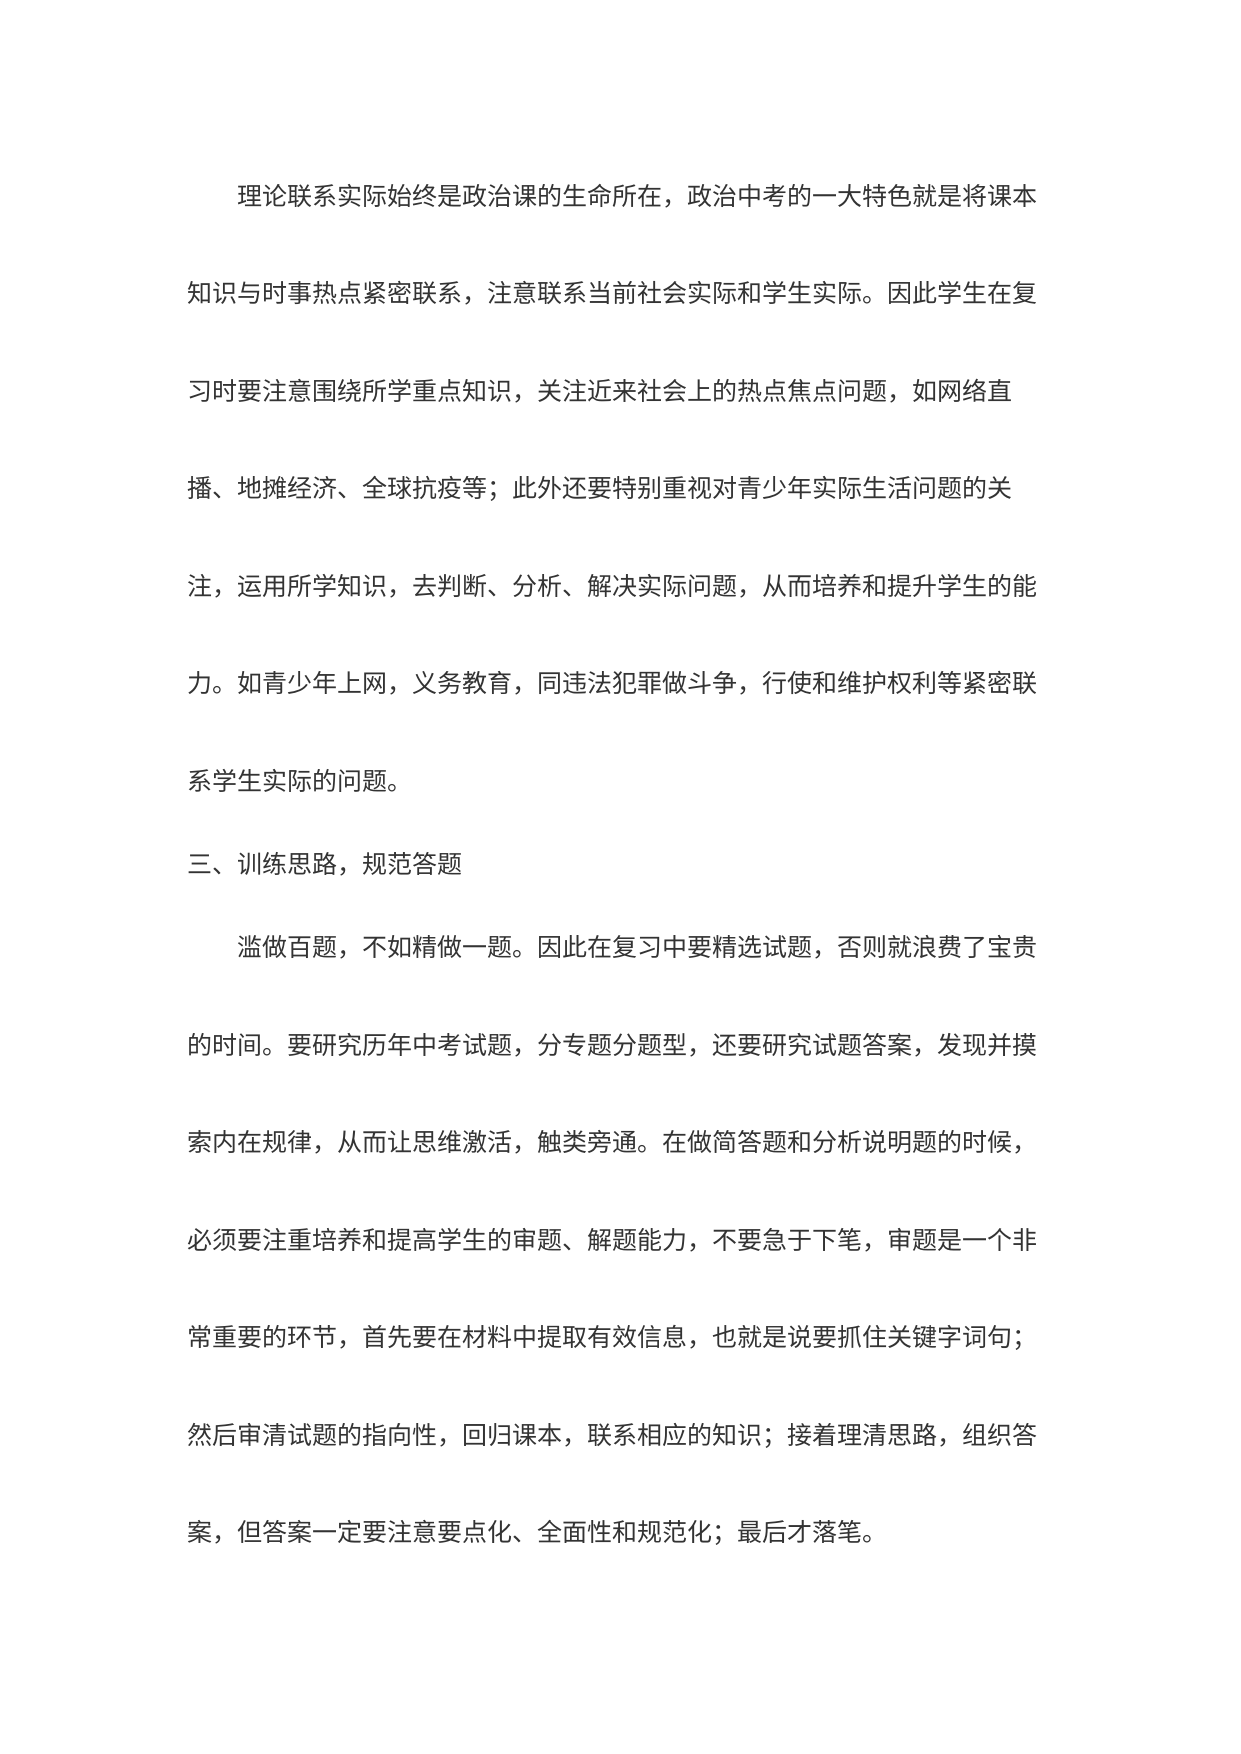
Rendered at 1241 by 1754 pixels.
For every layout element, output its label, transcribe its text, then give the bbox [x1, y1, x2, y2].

text 三、训练思路，规范答题 [187, 830, 1053, 895]
text 理论联系实际始终是政治课的生命所在，政治中考的一大特色就是将课本知识与时事热点紧密联系，注意联系当前社会实际和学生实际。因此学生在复习时要注意围绕所学重点知识，关注近来社会上的热点焦点问题，如网络直播、地摊经济、全球抗疫等；此外还要特别重视对青少年实际生活问题的关注，运用所学知识，去判断、分析、解决实际问题，从而培养和提升学生的能力。如青少年上网，义务教育，同违法犯罪做斗争，行使和维护权利等紧密联系学生实际的问题。 [187, 162, 1053, 812]
text 滥做百题，不如精做一题。因此在复习中要精选试题，否则就浪费了宝贵的时间。要研究历年中考试题，分专题分题型，还要研究试题答案，发现并摸索内在规律，从而让思维激活，触类旁通。在做简答题和分析说明题的时候，必须要注重培养和提高学生的审题、解题能力，不要急于下笔，审题是一个非常重要的环节，首先要在材料中提取有效信息，也就是说要抓住关键字词句；然后审清试题的指向性，回归课本，联系相应的知识；接着理清思路，组织答案，但答案一定要注意要点化、全面性和规范化；最后才落笔。 [187, 913, 1053, 1563]
